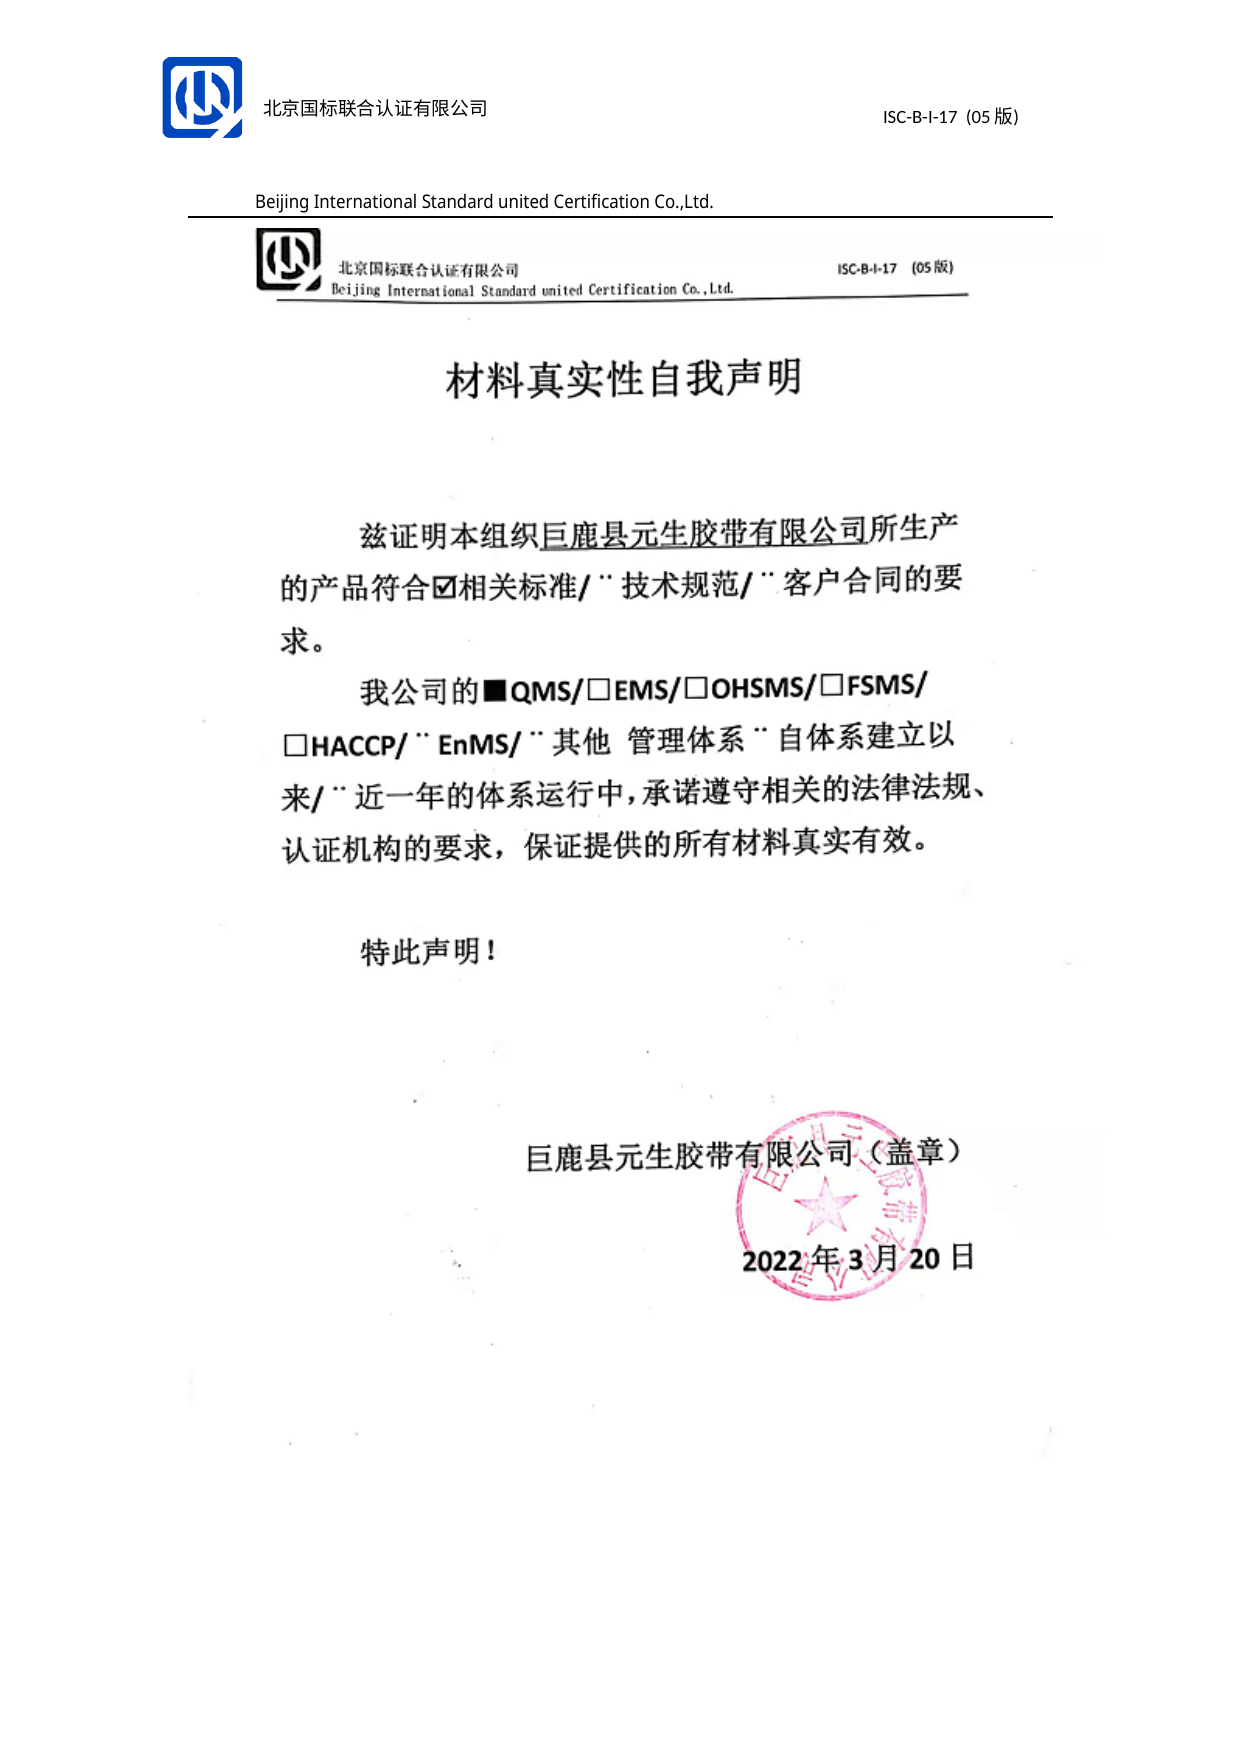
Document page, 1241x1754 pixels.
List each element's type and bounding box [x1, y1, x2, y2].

picture [162, 57, 243, 138]
picture [187, 228, 1106, 1459]
